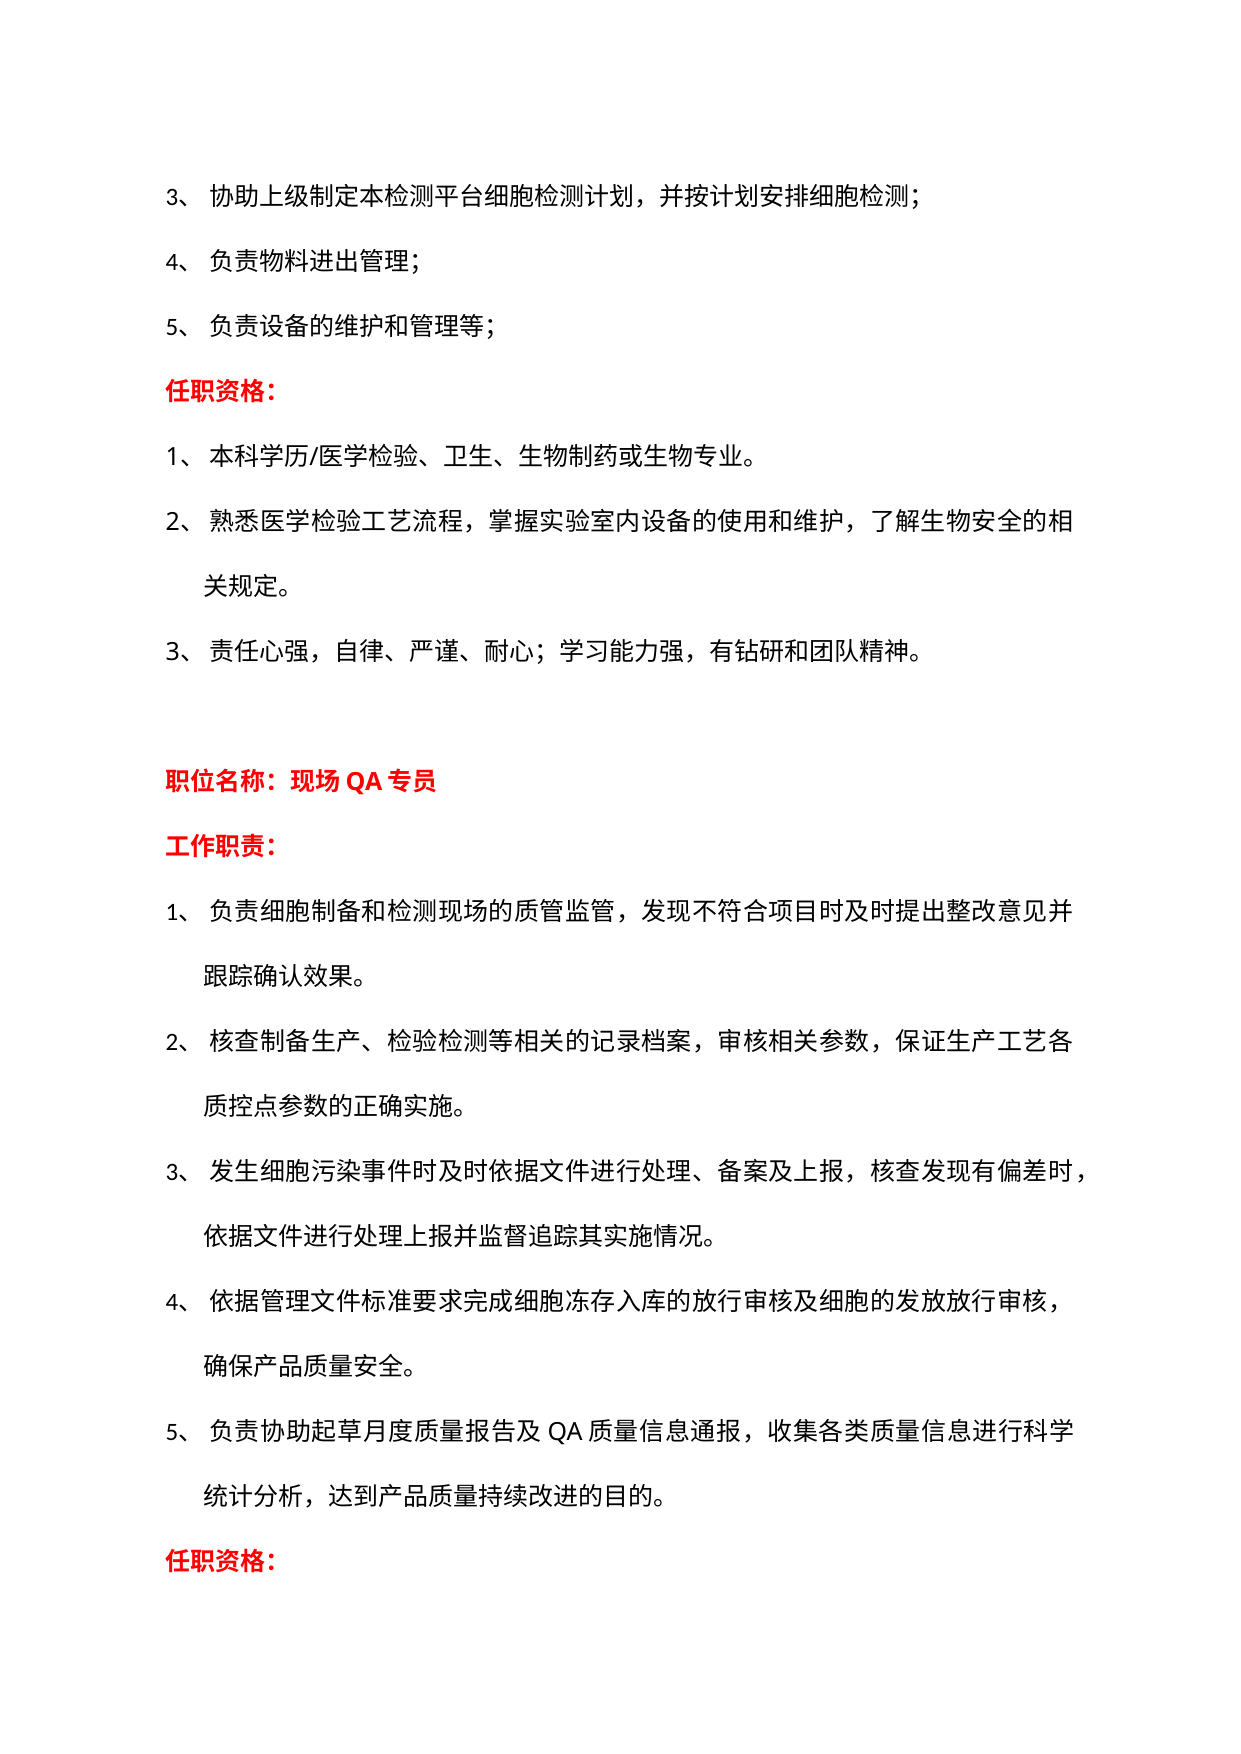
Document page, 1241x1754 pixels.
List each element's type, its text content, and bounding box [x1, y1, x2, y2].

text 任职资格： [165, 1527, 1075, 1592]
list 本科学历/医学检验、卫生、生物制药或生物专业。 [165, 422, 1075, 487]
text 工作职责： [165, 812, 1075, 877]
list 协助上级制定本检测平台细胞检测计划，并按计划安排细胞检测； [165, 162, 1075, 227]
list 核查制备生产、检验检测等相关的记录档案，审核相关参数，保证生产工艺各质控点参数的正确实施。 [165, 1007, 1075, 1137]
list 负责物料进出管理； [165, 227, 1075, 292]
text 职位名称：现场QA专员 [165, 747, 1075, 812]
list 负责细胞制备和检测现场的质管监管，发现不符合项目时及时提出整改意见并跟踪确认效果。 [165, 877, 1075, 1007]
list 负责设备的维护和管理等； [165, 292, 1075, 357]
list 熟悉医学检验工艺流程，掌握实验室内设备的使用和维护，了解生物安全的相关规定。 [165, 487, 1075, 617]
list 发生细胞污染事件时及时依据文件进行处理、备案及上报，核查发现有偏差时，依据文件进行处理上报并监督追踪其实施情况。 [165, 1137, 1075, 1267]
list 责任心强，自律、严谨、耐心；学习能力强，有钻研和团队精神。 [165, 617, 1075, 682]
text 任职资格： [165, 357, 1075, 422]
list 负责协助起草月度质量报告及QA质量信息通报，收集各类质量信息进行科学统计分析，达到产品质量持续改进的目的。 [165, 1397, 1075, 1527]
list 依据管理文件标准要求完成细胞冻存入库的放行审核及细胞的发放放行审核，确保产品质量安全。 [165, 1267, 1075, 1397]
